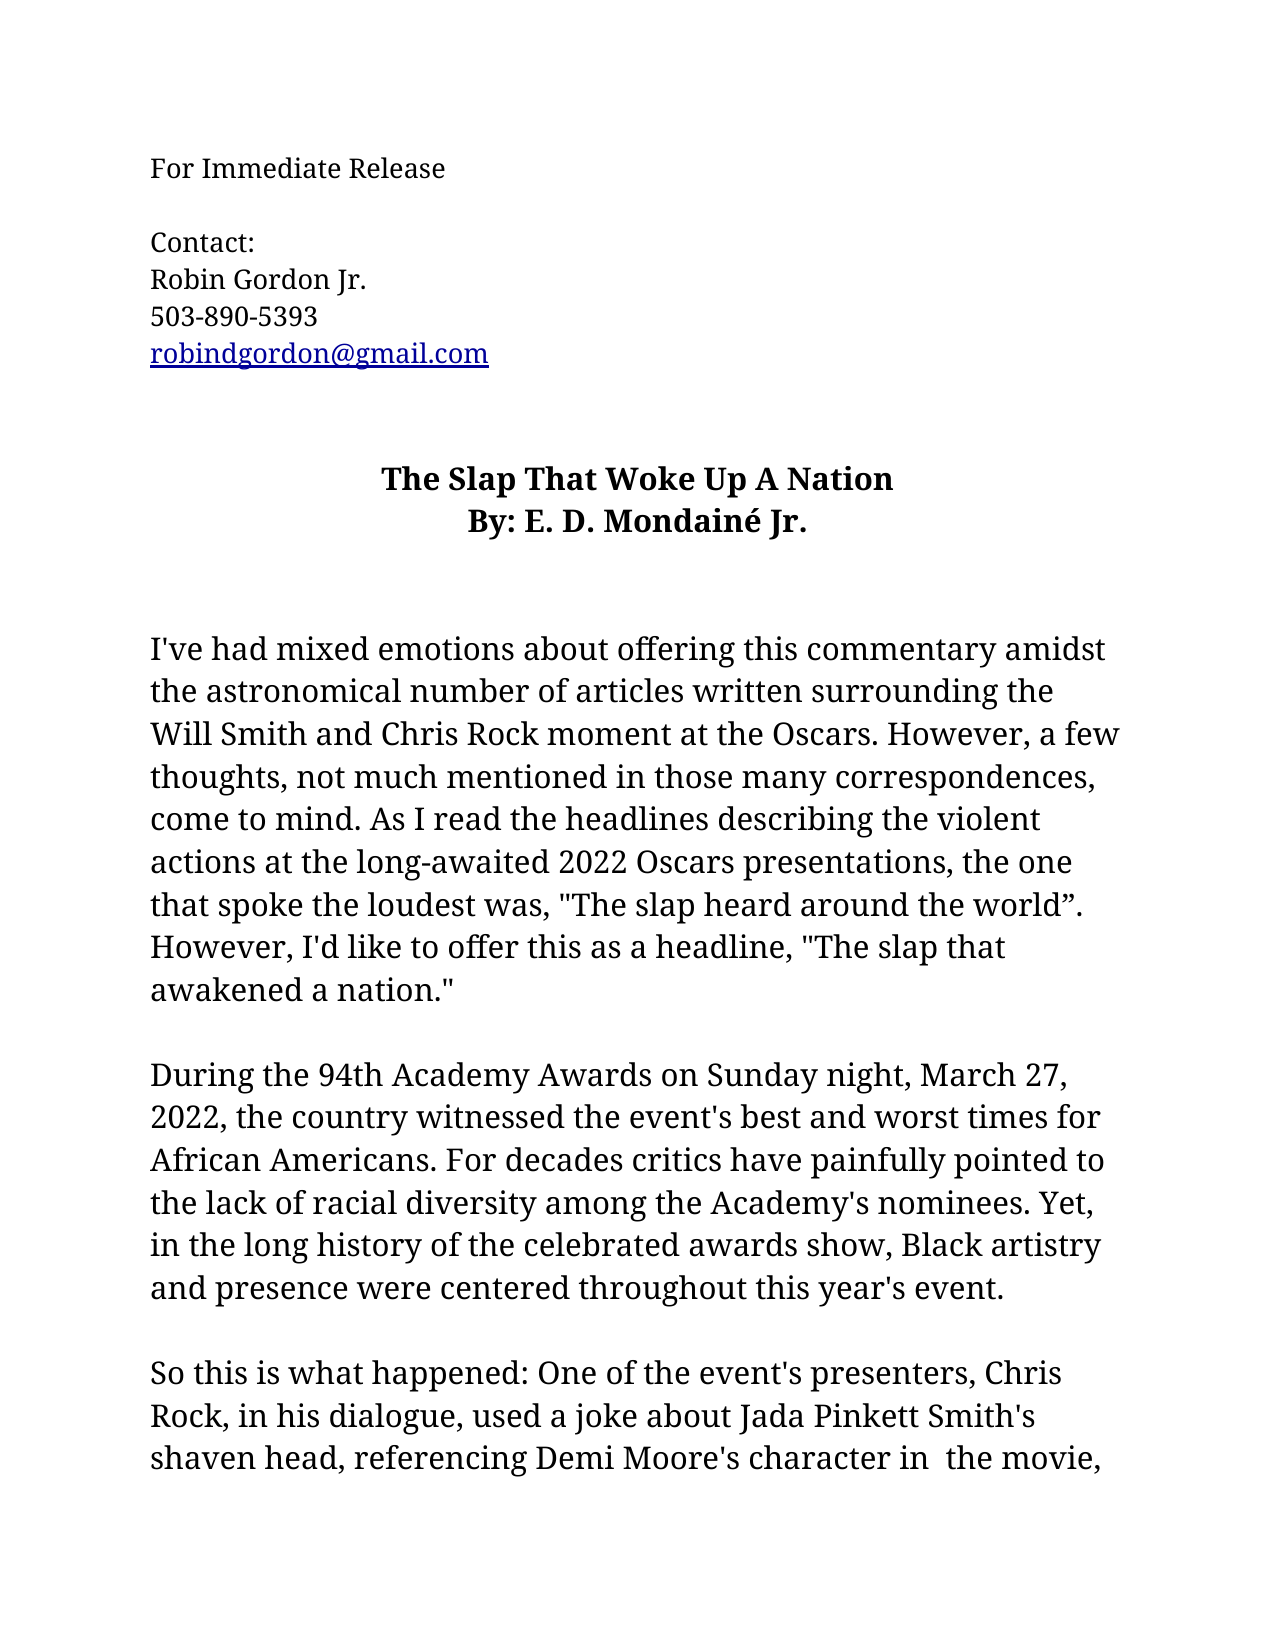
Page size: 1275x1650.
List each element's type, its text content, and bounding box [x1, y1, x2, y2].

text Robin Gordon Jr. [150, 261, 1125, 297]
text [150, 1351, 1125, 1479]
text 503-890-5393 [150, 297, 1125, 334]
text The Slap That Woke Up A Nation [150, 456, 1125, 499]
text I've had mixed emotions about offering this commentary amidst the astronomical number of articles written surrounding the Will Smith and Chris Rock moment at the Oscars. However, a few thoughts, not much mentioned in those many correspondences, come to mind. As I read the headlines describing the violent actions at the long-awaited 2022 Oscars presentations, the one that spoke the loudest was, "The slap heard around the world”. However, I'd like to offer this as a headline, "The slap that awakened a nation." [150, 627, 1125, 1010]
text By: E. D. Mondainé Jr. [150, 499, 1125, 542]
text robindgordon@gmail.com [150, 334, 1125, 371]
text Contact: [150, 224, 1125, 261]
text During the 94th Academy Awards on Sunday night, March 27, 2022, the country witnessed the event's best and worst times for African Americans. For decades critics have painfully pointed to the lack of racial diversity among the Academy's nominees. Yet, in the long history of the celebrated awards show, Black artistry and presence were centered throughout this year's event. [150, 1053, 1125, 1308]
text For Immediate Release [150, 150, 1125, 187]
